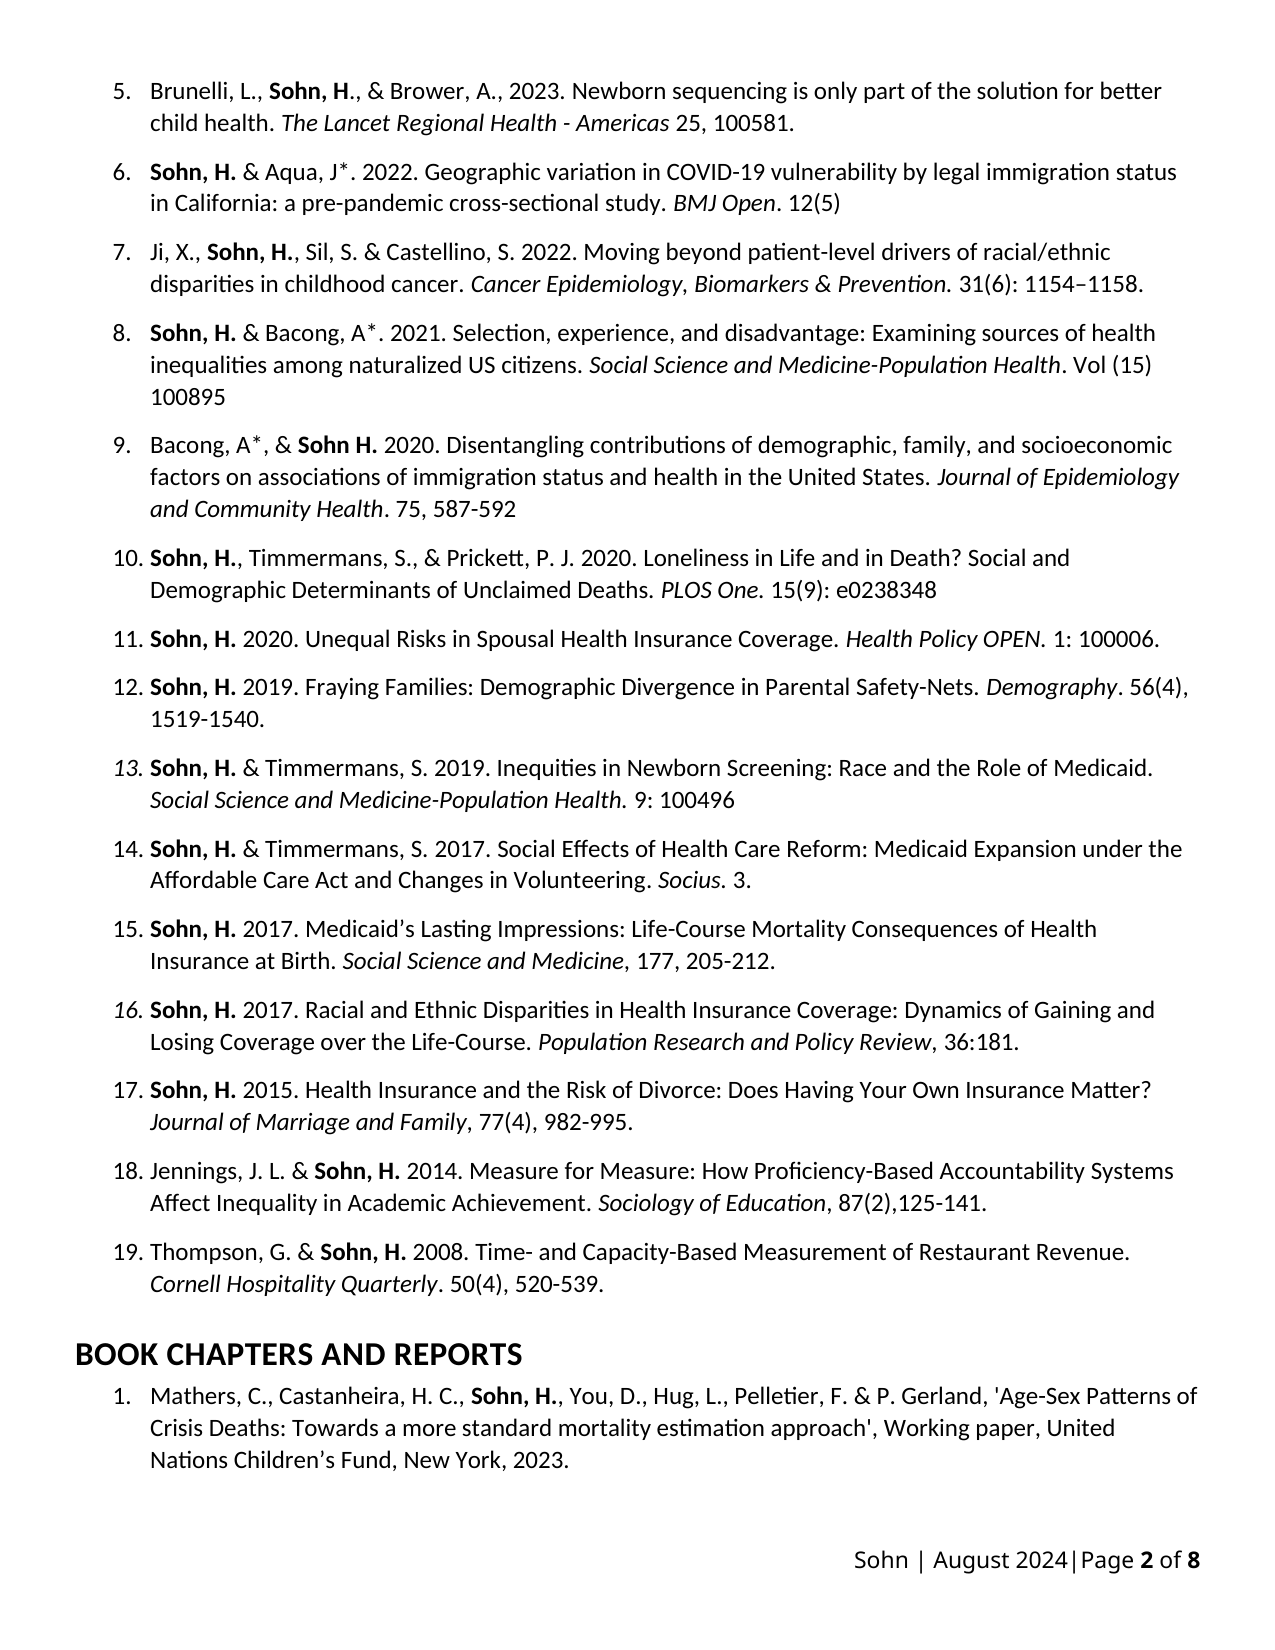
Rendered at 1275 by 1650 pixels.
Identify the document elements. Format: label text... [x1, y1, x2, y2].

list Sohn, H. & Bacong, A*. 2021. Selection, experience, and disadvantage: Examining sources of health inequalities among naturalized US citizens. Social Science and Medicine-Population Health. Vol (15) 100895 [112, 317, 1200, 411]
list Sohn, H. 2015. Health Insurance and the Risk of Divorce: Does Having Your Own Insurance Matter? Journal of Marriage and Family, 77(4), 982-995. [112, 1074, 1200, 1137]
list Mathers, C., Castanheira, H. C., Sohn, H., You, D., Hug, L., Pelletier, F. & P. Gerland, 'Age-Sex Patterns of Crisis Deaths: Towards a more standard mortality estimation approach', Working paper, United Nations Children’s Fund, New York, 2023. [112, 1380, 1200, 1474]
list Sohn, H. 2020. Unequal Risks in Spousal Health Insurance Coverage. Health Policy OPEN. 1: 100006. [112, 623, 1200, 653]
list Brunelli, L., Sohn, H., & Brower, A., 2023. Newborn sequencing is only part of the solution for better child health. The Lancet Regional Health - Americas 25, 100581. [112, 75, 1200, 137]
list Sohn, H., Timmermans, S., & Prickett, P. J. 2020. Loneliness in Life and in Death? Social and Demographic Determinants of Unclaimed Deaths. PLOS One. 15(9): e0238348 [112, 542, 1200, 604]
list Sohn, H. 2017. Medicaid’s Lasting Impressions: Life-Course Mortality Consequences of Health Insurance at Birth. Social Science and Medicine, 177, 205-212. [112, 913, 1200, 976]
list Jennings, J. L. & Sohn, H. 2014. Measure for Measure: How Proficiency-Based Accountability Systems Affect Inequality in Academic Achievement. Sociology of Education, 87(2),125-141. [112, 1155, 1200, 1218]
list Sohn, H. & Timmermans, S. 2019. Inequities in Newborn Screening: Race and the Role of Medicaid. Social Science and Medicine-Population Health. 9: 100496 [112, 752, 1200, 814]
list Sohn, H. 2017. Racial and Ethnic Disparities in Health Insurance Coverage: Dynamics of Gaining and Losing Coverage over the Life-Course. Population Research and Policy Review, 36:181. [112, 994, 1200, 1056]
list Sohn, H. & Aqua, J*. 2022. Geographic variation in COVID-19 vulnerability by legal immigration status in California: a pre-pandemic cross-sectional study. BMJ Open. 12(5) [112, 156, 1200, 218]
subtitle Book Chapters and Reports [75, 1333, 1200, 1374]
list Thompson, G. & Sohn, H. 2008. Time- and Capacity-Based Measurement of Restaurant Revenue. Cornell Hospitality Quarterly. 50(4), 520-539. [112, 1236, 1200, 1298]
list Sohn, H. 2019. Fraying Families: Demographic Divergence in Parental Safety-Nets. Demography. 56(4), 1519-1540. [112, 671, 1200, 734]
list Sohn, H. & Timmermans, S. 2017. Social Effects of Health Care Reform: Medicaid Expansion under the Affordable Care Act and Changes in Volunteering. Socius. 3. [112, 833, 1200, 895]
list Ji, X., Sohn, H., Sil, S. & Castellino, S. 2022. Moving beyond patient-level drivers of racial/ethnic disparities in childhood cancer. Cancer Epidemiology, Biomarkers & Prevention. 31(6): 1154–1158. [112, 236, 1200, 299]
list Bacong, A*, & Sohn H. 2020. Disentangling contributions of demographic, family, and socioeconomic factors on associations of immigration status and health in the United States. Journal of Epidemiology and Community Health. 75, 587-592 [112, 429, 1200, 524]
